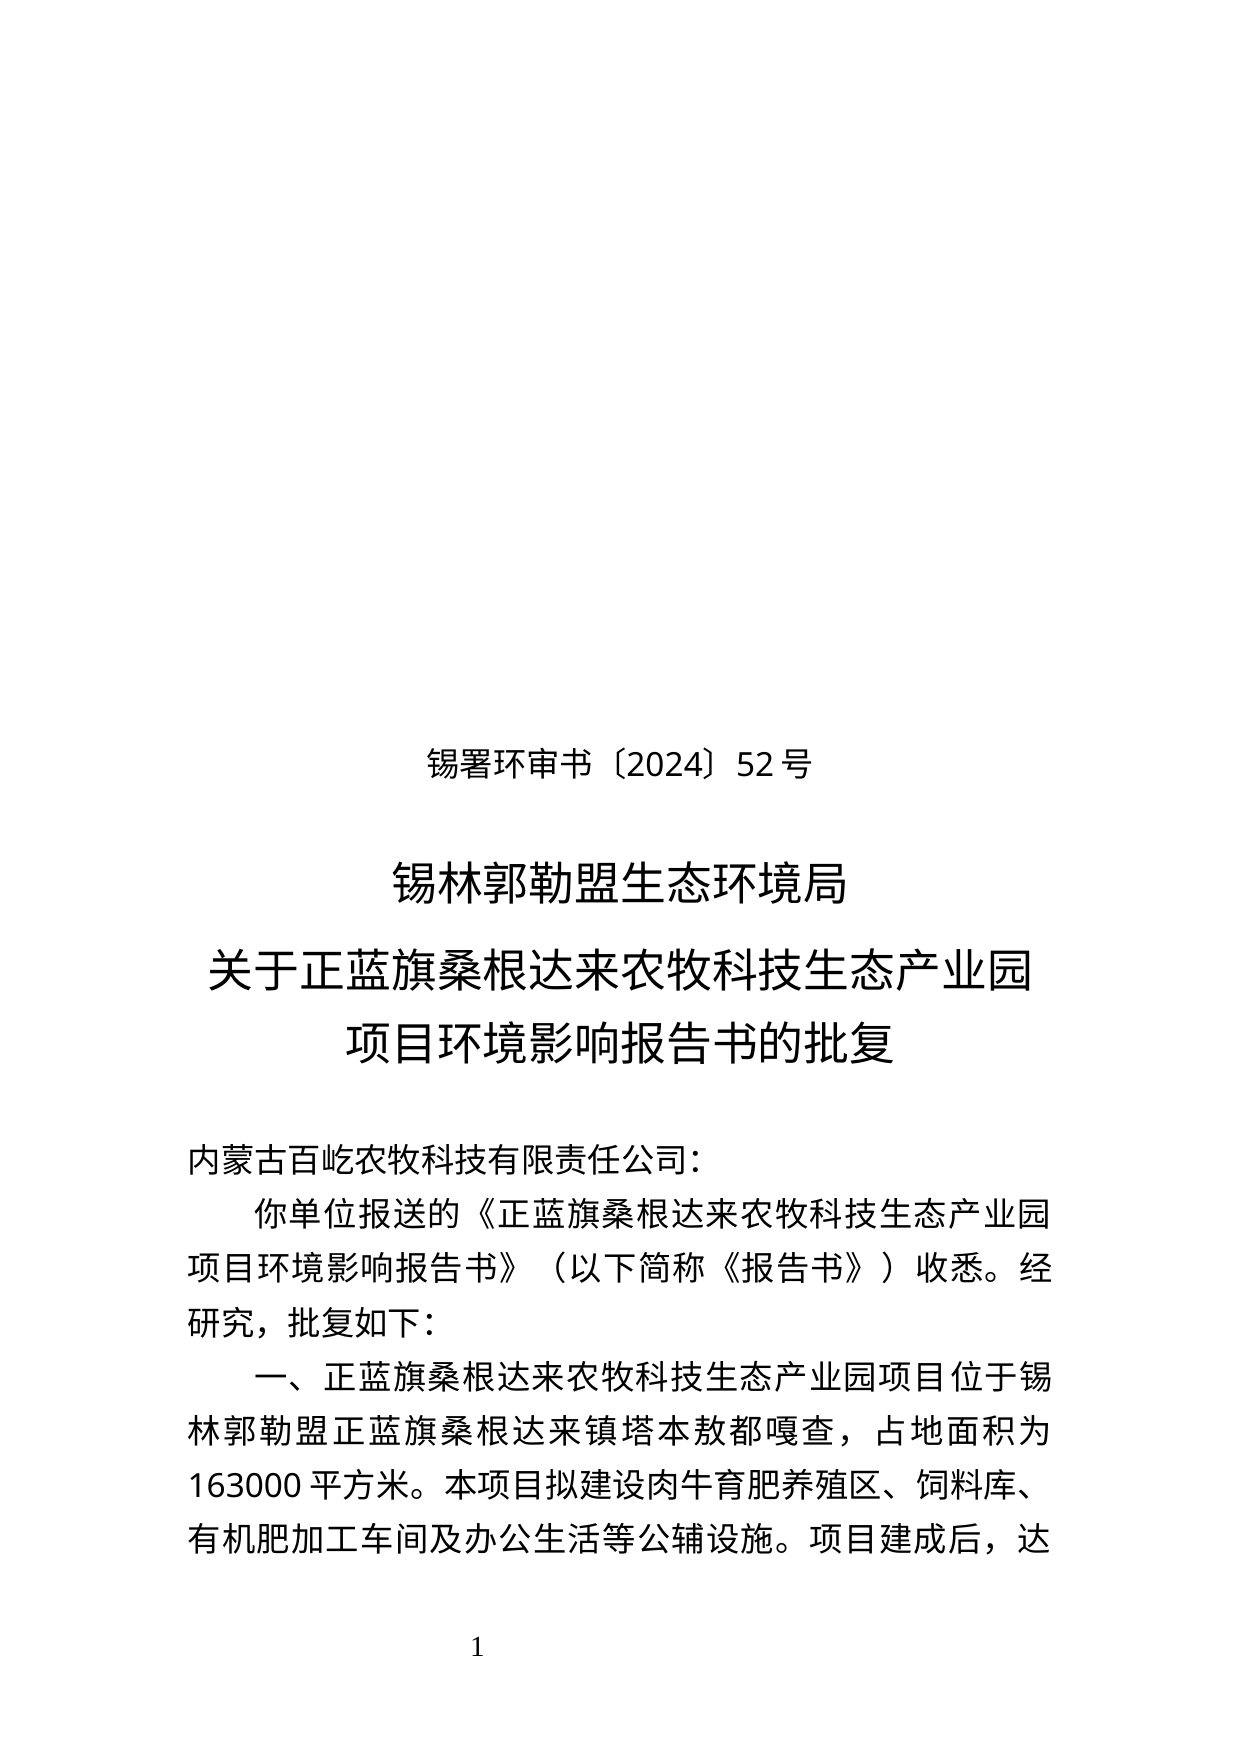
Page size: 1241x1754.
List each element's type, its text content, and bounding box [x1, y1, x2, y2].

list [187, 1346, 1053, 1562]
text 你单位报送的《正蓝旗桑根达来农牧科技生态产业园项目环境影响报告书》（以下简称《报告书》）收悉。经研究，批复如下： [187, 1183, 1053, 1346]
text 锡林郭勒盟生态环境局 [187, 832, 1053, 929]
text 关于正蓝旗桑根达来农牧科技生态产业园项目环境影响报告书的批复 [187, 929, 1053, 1075]
text 内蒙古百屹农牧科技有限责任公司： [187, 1129, 1053, 1183]
text 锡署环审书〔2024〕52号 [187, 730, 1053, 788]
